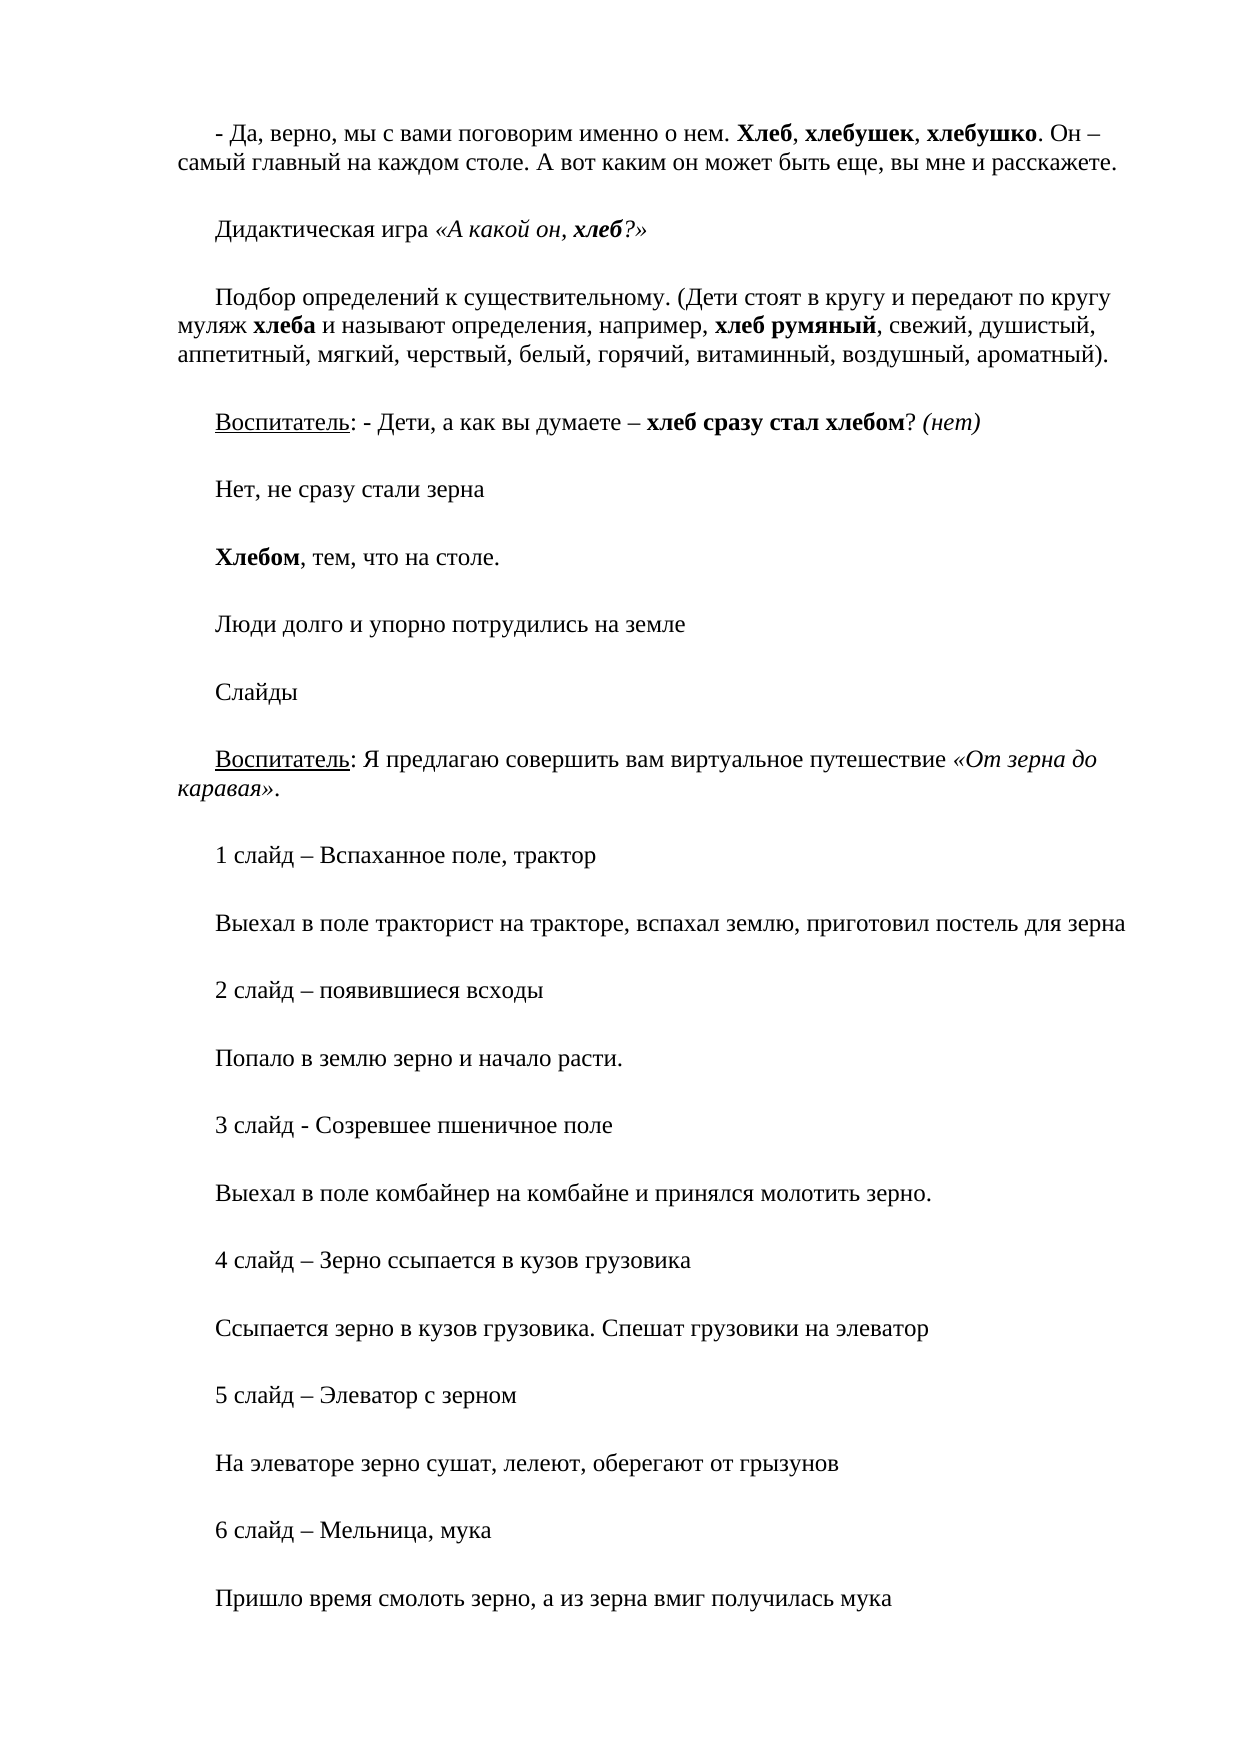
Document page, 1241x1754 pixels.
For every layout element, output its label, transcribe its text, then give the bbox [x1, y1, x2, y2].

text Ссыпается зерно в кузов грузовика. Спешат грузовики на элеватор [177, 1313, 1152, 1342]
text 1 слайд – Вспаханное поле, трактор [177, 841, 1152, 869]
text Выехал в поле тракторист на тракторе, вспахал землю, приготовил постель для зерна [177, 908, 1152, 937]
text Слайды [177, 677, 1152, 706]
text Хлебом, тем, что на столе. [177, 542, 1152, 571]
text 5 слайд – Элеватор с зерном [177, 1381, 1152, 1409]
text Воспитатель: Я предлагаю совершить вам виртуальное путешествие «От зерна до каравая». [177, 744, 1152, 802]
text Нет, не сразу стали зерна [177, 474, 1152, 503]
text Попало в землю зерно и начало расти. [177, 1043, 1152, 1072]
text Воспитатель: - Дети, а как вы думаете – хлеб сразу стал хлебом? (нет) [177, 407, 1152, 436]
text Пришло время смолоть зерно, а из зерна вмиг получилась мука [177, 1583, 1152, 1612]
text 4 слайд – Зерно ссыпается в кузов грузовика [177, 1246, 1152, 1274]
text Подбор определений к существительному. (Дети стоят в кругу и передают по кругу муляж хлеба и называют определения, например, хлеб румяный, свежий, душистый, аппетитный, мягкий, черствый, белый, горячий, витаминный, воздушный, ароматный). [177, 282, 1152, 368]
text Выехал в поле комбайнер на комбайне и принялся молотить зерно. [177, 1178, 1152, 1207]
text - Да, верно, мы с вами поговорим именно о нем. Хлеб, хлебушек, хлебушко. Он – самый главный на каждом столе. А вот каким он может быть еще, вы мне и расскажете. [177, 118, 1152, 176]
text 2 слайд – появившиеся всходы [177, 976, 1152, 1004]
text Дидактическая игра «А какой он, хлеб?» [177, 214, 1152, 243]
text 6 слайд – Мельница, мука [177, 1516, 1152, 1544]
text 3 слайд - Созревшее пшеничное поле [177, 1111, 1152, 1139]
text На элеваторе зерно сушат, лелеют, оберегают от грызунов [177, 1448, 1152, 1477]
text Люди долго и упорно потрудились на земле [177, 609, 1152, 638]
